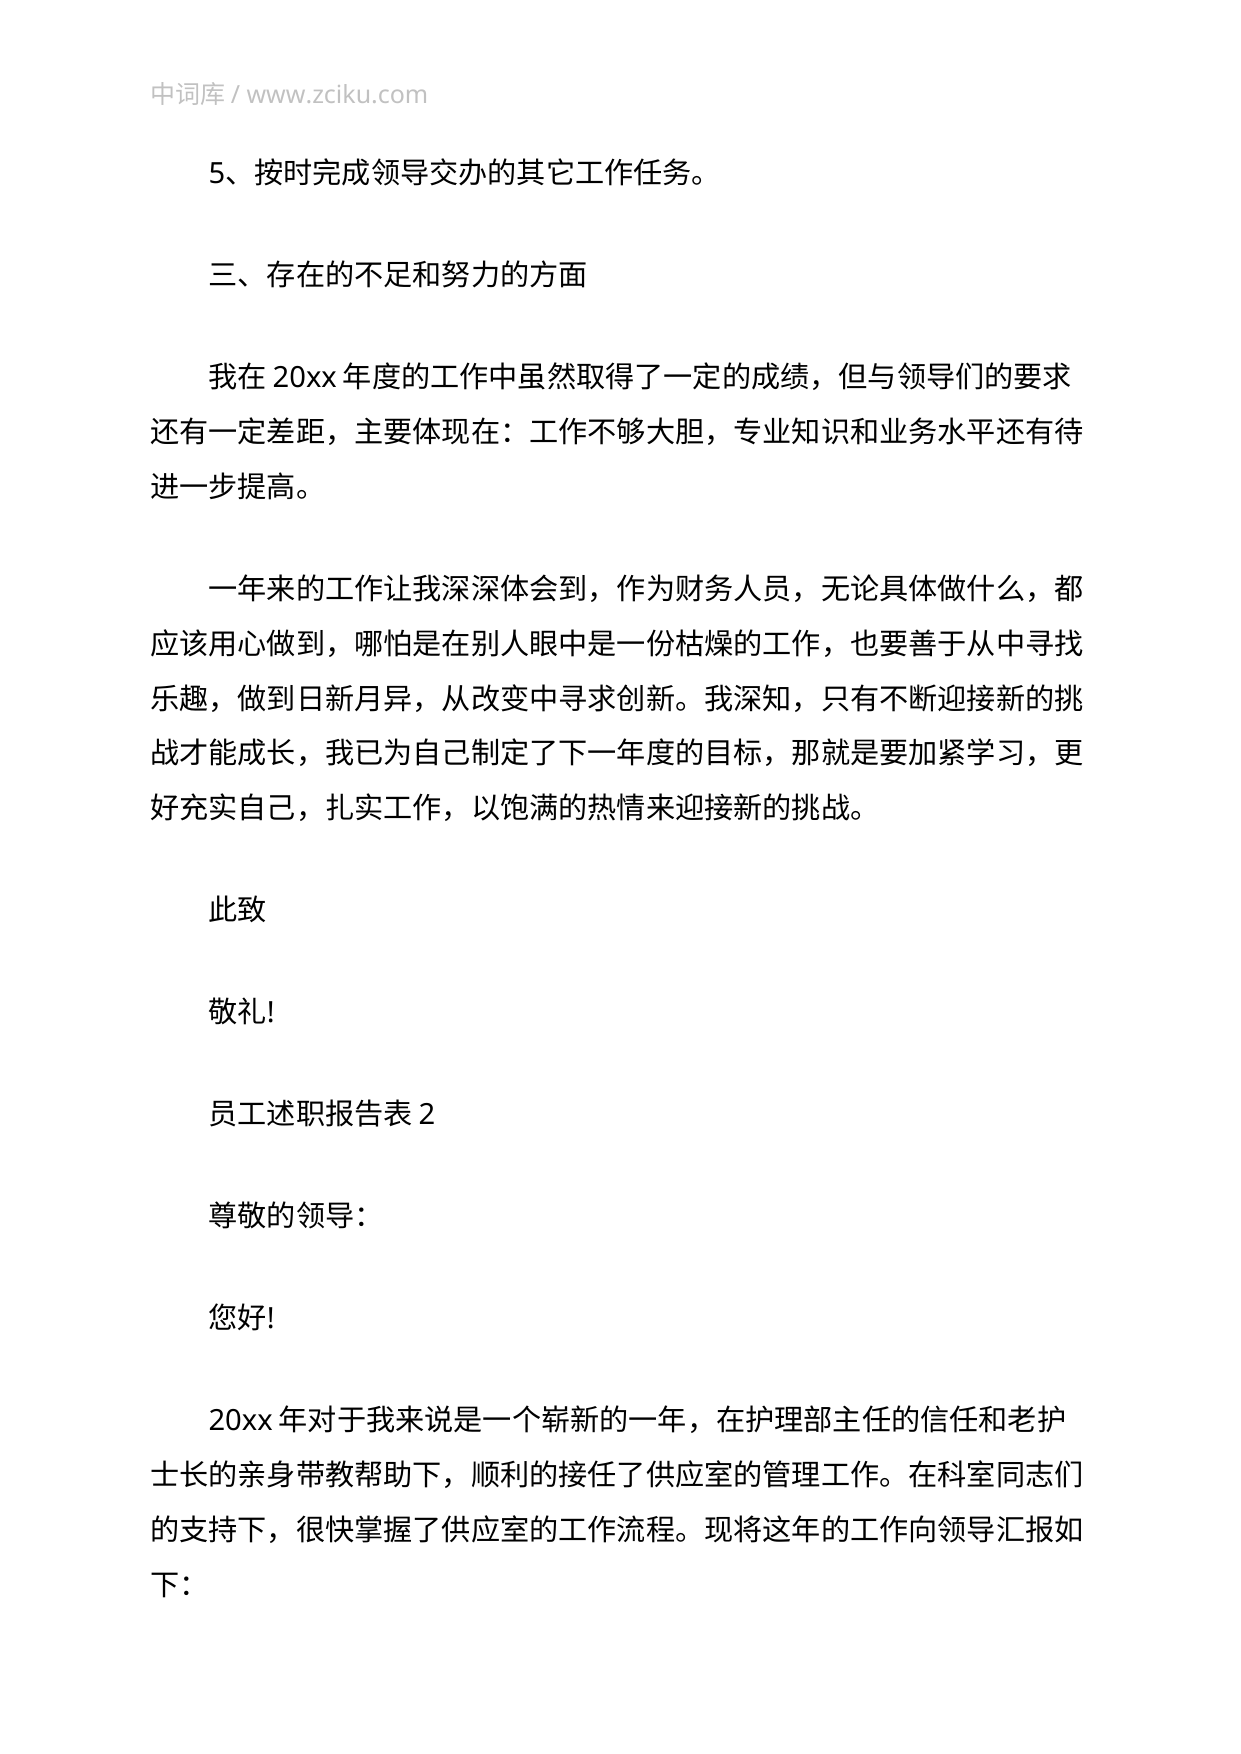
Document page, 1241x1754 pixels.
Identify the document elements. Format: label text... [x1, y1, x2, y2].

text 我在20xx年度的工作中虽然取得了一定的成绩，但与领导们的要求还有一定差距，主要体现在：工作不够大胆，专业知识和业务水平还有待进一步提高。 [150, 354, 1090, 506]
text 5、按时完成领导交办的其它工作任务。 [150, 150, 1090, 192]
text 三、存在的不足和努力的方面 [150, 252, 1090, 294]
text 此致 [150, 887, 1090, 929]
text 尊敬的领导： [150, 1192, 1090, 1235]
text 您好! [150, 1294, 1090, 1337]
text 20xx年对于我来说是一个崭新的一年，在护理部主任的信任和老护士长的亲身带教帮助下，顺利的接任了供应室的管理工作。在科室同志们的支持下，很快掌握了供应室的工作流程。现将这年的工作向领导汇报如下： [150, 1396, 1090, 1603]
text 一年来的工作让我深深体会到，作为财务人员，无论具体做什么，都应该用心做到，哪怕是在别人眼中是一份枯燥的工作，也要善于从中寻找乐趣，做到日新月异，从改变中寻求创新。我深知，只有不断迎接新的挑战才能成长，我已为自己制定了下一年度的目标，那就是要加紧学习，更好充实自己，扎实工作，以饱满的热情来迎接新的挑战。 [150, 565, 1090, 827]
text 员工述职报告表2 [150, 1091, 1090, 1133]
text 敬礼! [150, 988, 1090, 1031]
